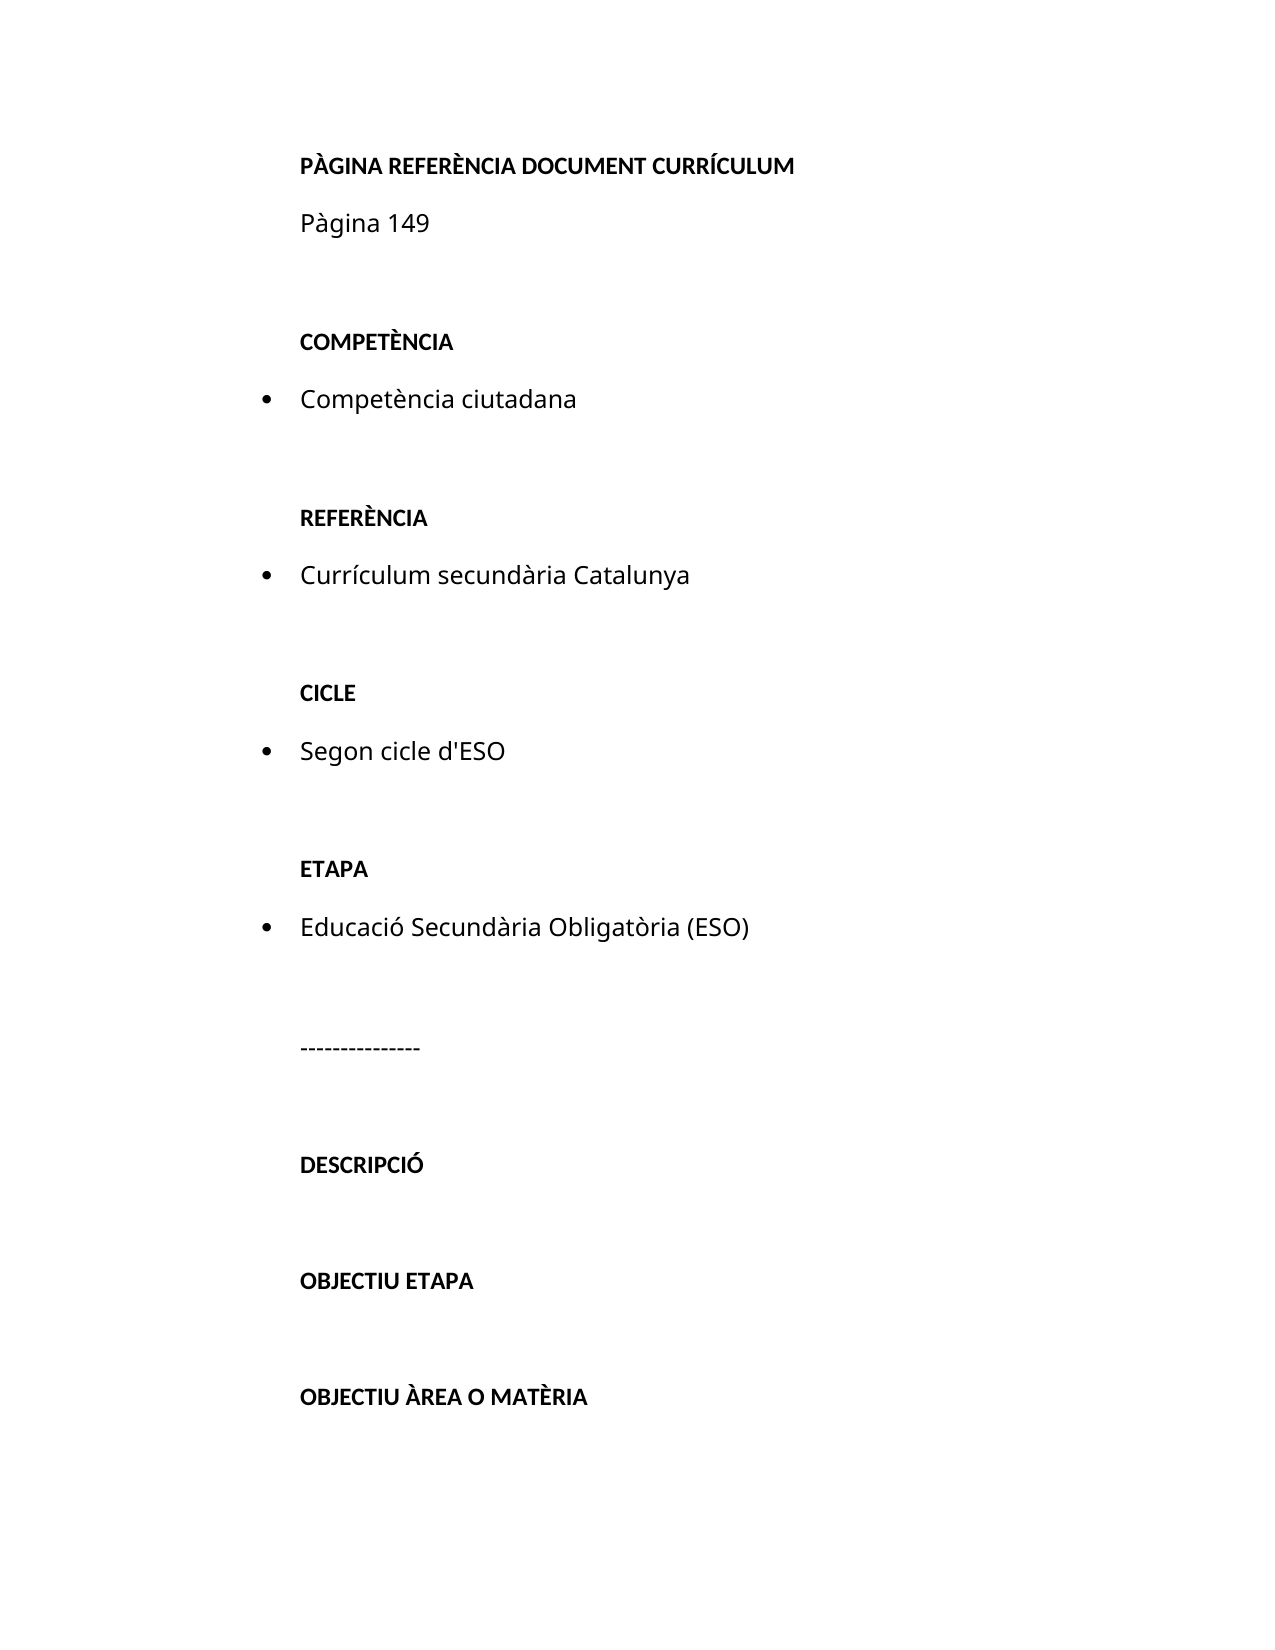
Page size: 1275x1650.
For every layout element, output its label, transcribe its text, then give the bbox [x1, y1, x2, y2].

text Pàgina 149 [300, 206, 1087, 240]
subtitle DESCRIPCIÓ [300, 1149, 1087, 1180]
subtitle ETAPA [300, 853, 1087, 884]
subtitle CICLE [300, 677, 1087, 708]
subtitle PÀGINA REFERÈNCIA DOCUMENT CURRÍCULUM [300, 150, 1087, 181]
subtitle OBJECTIU ÀREA O MATÈRIA [300, 1381, 1087, 1411]
subtitle REFERÈNCIA [300, 502, 1087, 532]
subtitle OBJECTIU ETAPA [300, 1265, 1087, 1296]
list Competència ciutadana [262, 382, 1087, 416]
list Segon cicle d'ESO [262, 733, 1087, 767]
text --------------- [300, 1029, 1087, 1063]
list Currículum secundària Catalunya [262, 557, 1087, 592]
subtitle COMPETÈNCIA [300, 326, 1087, 356]
list Educació Secundària Obligatòria (ESO) [262, 909, 1087, 943]
